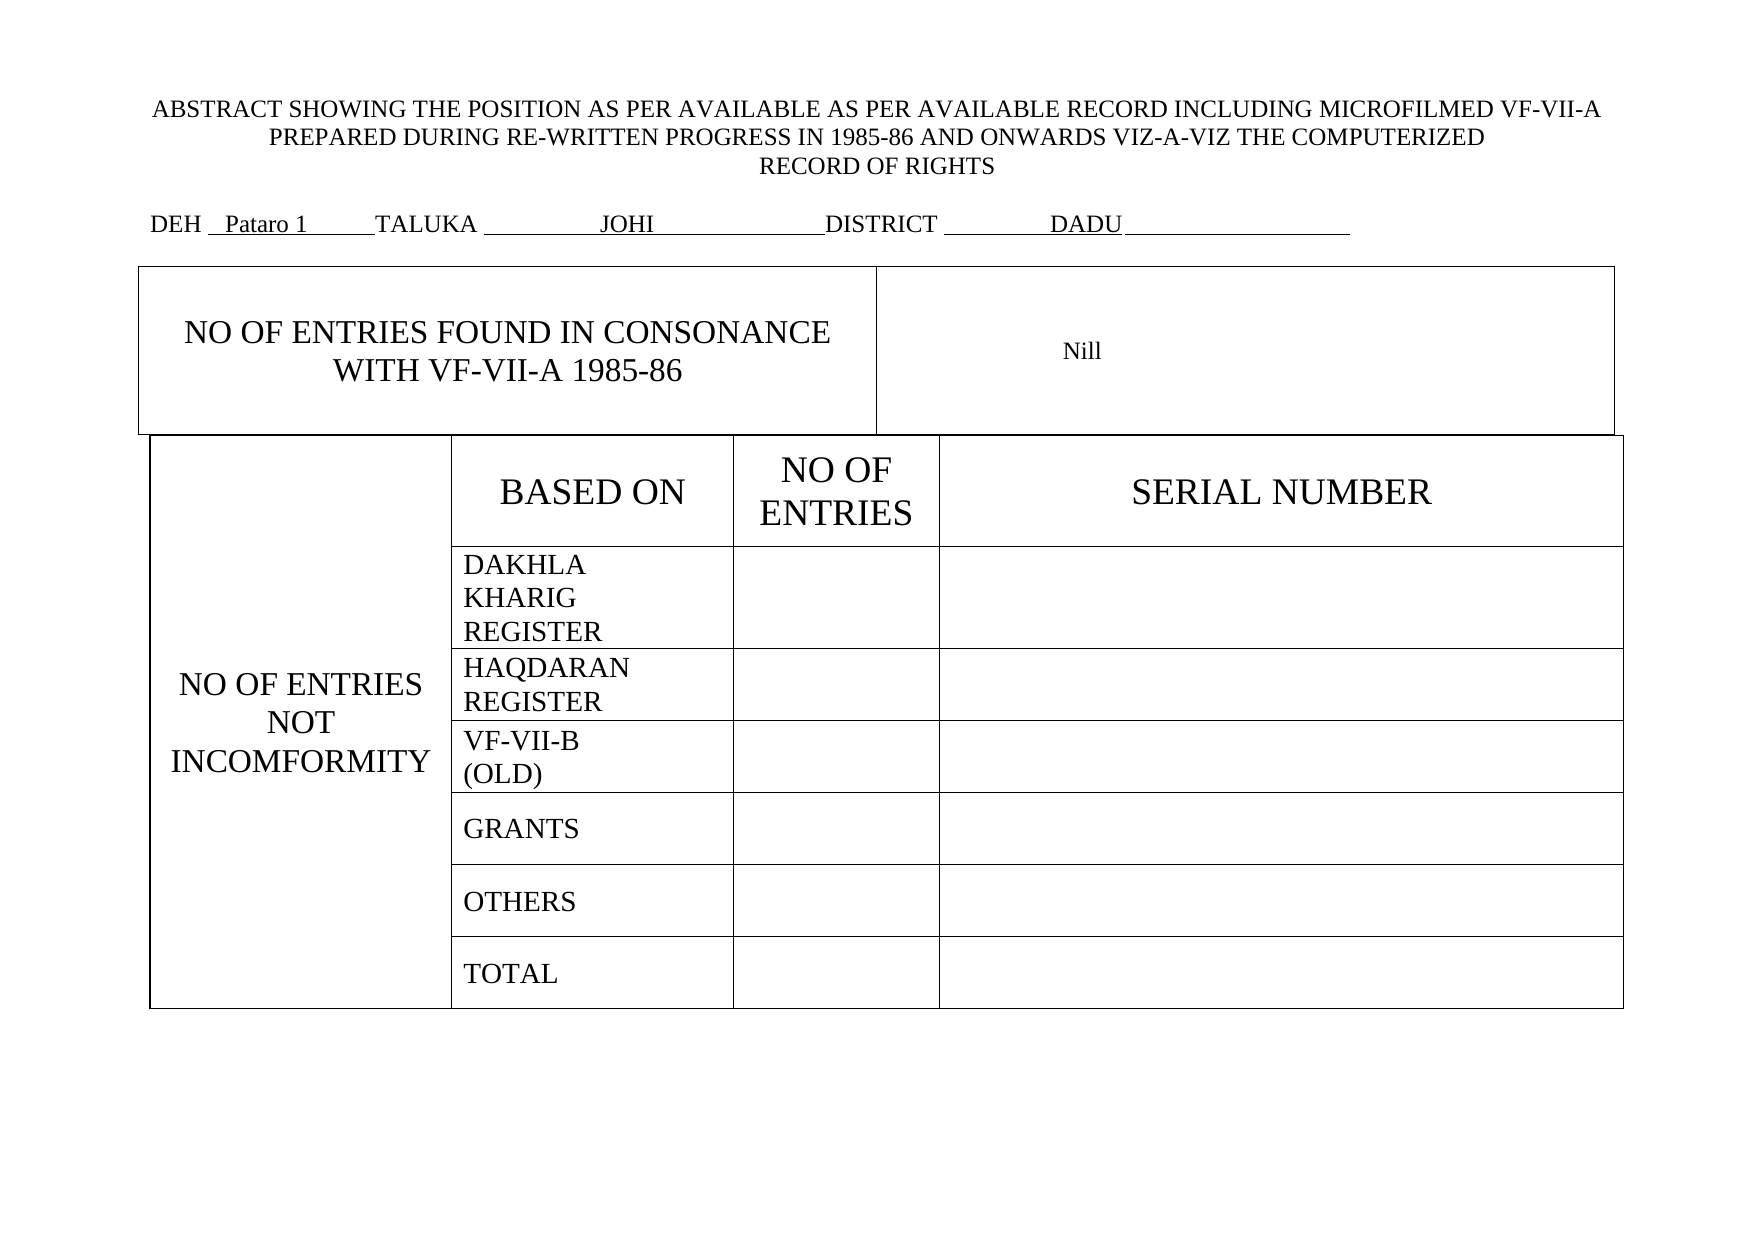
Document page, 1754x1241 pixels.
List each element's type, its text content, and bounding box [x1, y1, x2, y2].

table_cell [734, 547, 939, 648]
table_header BASED ON [452, 436, 733, 546]
table_cell [940, 937, 1623, 1008]
table_cell HAQDARAN REGISTER [452, 649, 733, 720]
table_cell VF-VII-B (OLD) [452, 721, 733, 792]
table_header NO OF ENTRIES NOT INCOMFORMITY [151, 436, 451, 1008]
table_cell [734, 649, 939, 720]
table_cell [940, 547, 1623, 648]
table_cell [734, 937, 939, 1008]
table_header Nill [877, 267, 1614, 433]
text PREPARED DURING RE-WRITTEN PROGRESS IN 1985-86 AND ONWARDS VIZ-A-VIZ THE COMPUTERIZED [150, 122, 1604, 151]
table_cell [940, 721, 1623, 792]
table_cell [940, 649, 1623, 720]
table_cell OTHERS [452, 865, 733, 936]
table_cell [734, 793, 939, 864]
table_cell TOTAL [452, 937, 733, 1008]
table_cell [734, 721, 939, 792]
table_cell [940, 865, 1623, 936]
table_cell [940, 793, 1623, 864]
table_header NO OF ENTRIES [734, 436, 939, 546]
table_cell GRANTS [452, 793, 733, 864]
table_cell DAKHLA KHARIG REGISTER [452, 547, 733, 648]
text ABSTRACT SHOWING THE POSITION AS PER AVAILABLE AS PER AVAILABLE RECORD INCLUDING MICROFILMED VF-VII-A [150, 94, 1604, 122]
table_header SERIAL NUMBER [940, 436, 1623, 546]
text RECORD OF RIGHTS [150, 151, 1604, 180]
text DEH Pataro 1 TALUKA JOHI DISTRICT DADU [150, 209, 1604, 237]
table_cell [734, 865, 939, 936]
table_header NO OF ENTRIES FOUND IN CONSONANCE WITH VF-VII-A 1985-86 [139, 267, 876, 433]
